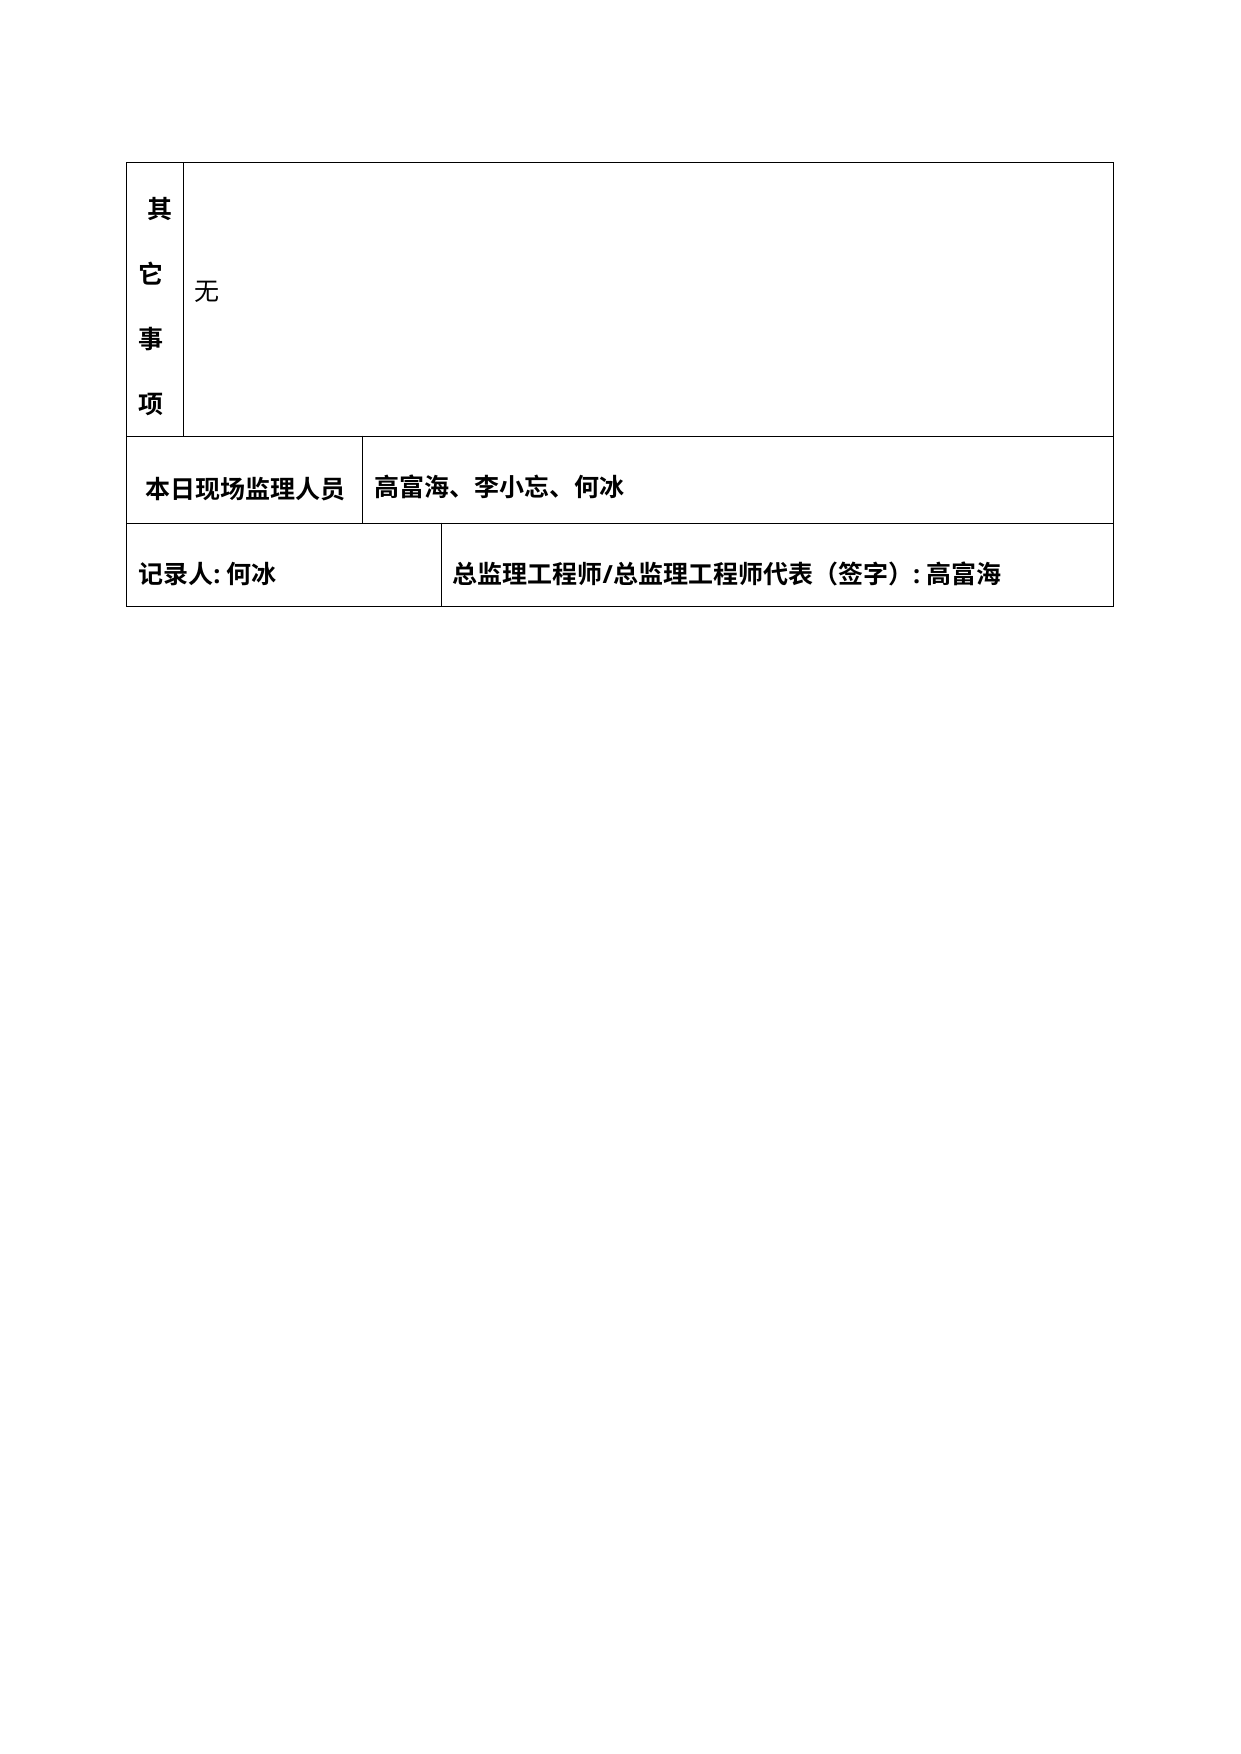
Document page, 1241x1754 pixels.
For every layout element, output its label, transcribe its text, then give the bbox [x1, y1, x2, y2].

table_cell 无 [184, 163, 1113, 436]
table_cell 本日现场监理人员 [127, 437, 362, 523]
table_cell 记录人: 何冰 [127, 524, 441, 606]
table_cell 高富海、李小忘、何冰 [363, 437, 1113, 523]
table_cell 总监理工程师/总监理工程师代表（签字）: 高富海 [442, 524, 1113, 606]
table_cell 其它事项 [127, 163, 183, 436]
